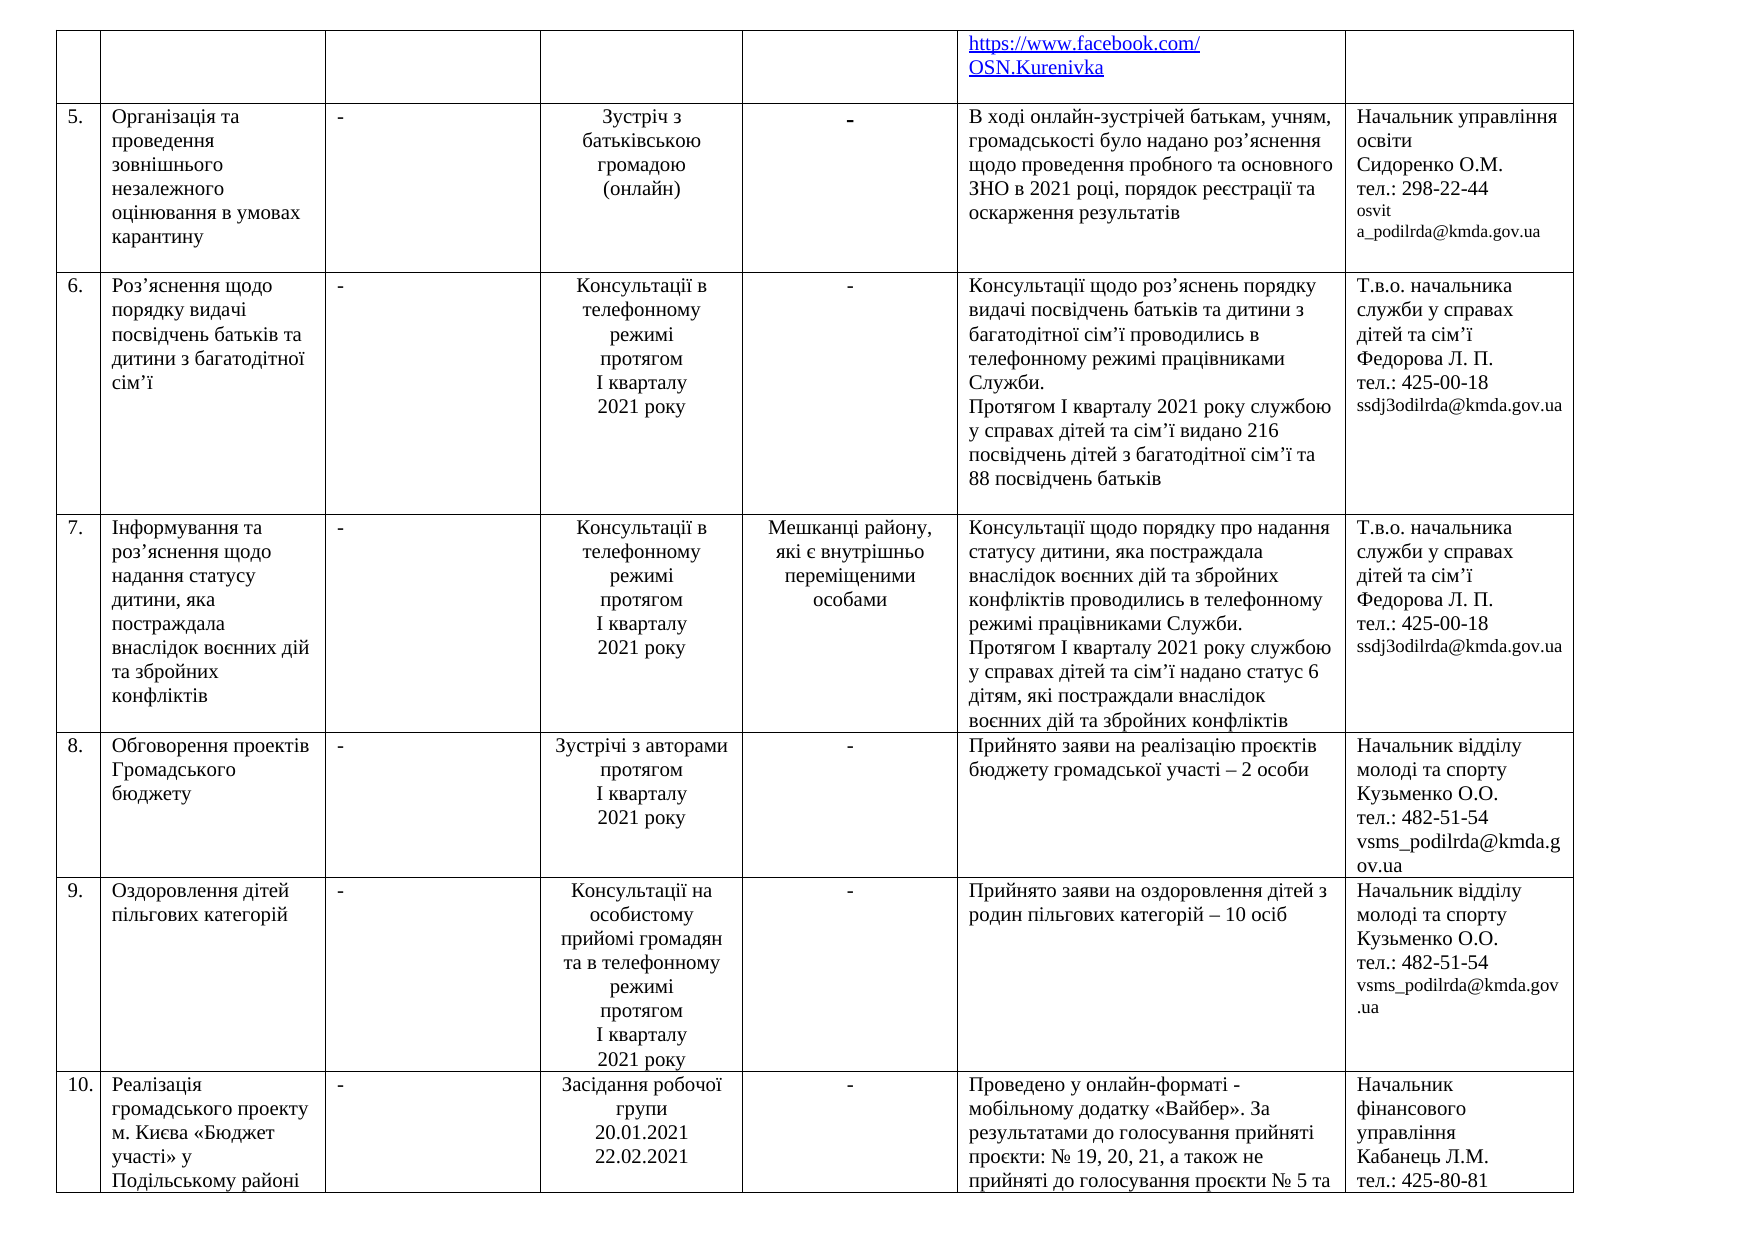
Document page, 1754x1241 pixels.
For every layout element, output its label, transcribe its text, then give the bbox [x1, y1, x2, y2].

table_cell Консультації на особистому прийомі громадян та в телефонному режимі протягом І кварталу 2021 року [541, 878, 742, 1071]
table_cell Консультації щодо порядку про надання статусу дитини, яка постраждала внаслідок воєнних дій та збройних конфліктів проводились в телефонному режимі працівниками Служби. Протягом I кварталу 2021 року службою у справах дітей та сім’ї надано статус 6 дітям, які постраждали внаслідок воєнних дій та збройних конфліктів [958, 515, 1345, 732]
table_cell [1346, 1072, 1573, 1192]
table_cell Т.в.о. начальника служби у справах дітей та сім’ї Федорова Л. П. тел.: 425-00-18 ssdj3odilrda@kmda.gov.ua [1346, 273, 1573, 514]
table_cell - [326, 104, 540, 272]
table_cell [1346, 31, 1573, 103]
table_cell [57, 1072, 100, 1192]
table_cell Консультації в телефонному режимі протягом І кварталу 2021 року [541, 515, 742, 732]
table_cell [541, 1072, 742, 1192]
table_cell [57, 31, 100, 103]
table_cell - [326, 1072, 540, 1192]
table_cell Т.в.о. начальника служби у справах дітей та сім’ї Федорова Л. П. тел.: 425-00-18 ssdj3odilrda@kmda.gov.ua [1346, 515, 1573, 732]
table_cell Консультації в телефонному режимі протягом І кварталу 2021 року [541, 273, 742, 514]
table_cell В ході онлайн-зустрічей батькам, учням, громадськості було надано роз’яснення щодо проведення пробного та основного ЗНО в 2021 році, порядок реєстрації та оскарження результатів [958, 104, 1345, 272]
table_cell Прийнято заяви на реалізацію проєктів бюджету громадської участі – 2 особи [958, 733, 1345, 877]
table_cell [57, 104, 100, 272]
table_cell Інформування та роз’яснення щодо надання статусу дитини, яка постраждала внаслідок воєнних дій та збройних конфліктів [101, 515, 325, 732]
table_cell Оздоровлення дітей пільгових категорій [101, 878, 325, 1071]
table_cell - [743, 31, 957, 103]
table_cell - [326, 515, 540, 732]
table_cell - [743, 104, 957, 272]
table_cell [57, 878, 100, 1071]
table_cell - [743, 273, 957, 514]
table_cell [958, 1072, 1345, 1192]
table_cell Зустрічі з авторами протягом I кварталу 2021 року [541, 733, 742, 877]
table_cell - [326, 733, 540, 877]
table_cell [541, 31, 742, 103]
table_cell Консультації щодо роз’яснень порядку видачі посвідчень батьків та дитини з багатодітної сім’ї проводились в телефонному режимі працівниками Служби. Протягом I кварталу 2021 року службою у справах дітей та сім’ї видано 216 посвідчень дітей з багатодітної сім’ї та 88 посвідчень батьків [958, 273, 1345, 514]
table_cell Роз’яснення щодо порядку видачі посвідчень батьків та дитини з багатодітної сім’ї [101, 273, 325, 514]
table_cell Начальник управління освіти Сидоренко О.М. тел.: 298-22-44 osvita_podilrda@kmda.gov.ua [1346, 104, 1573, 272]
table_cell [958, 31, 1345, 103]
table_cell Прийнято заяви на оздоровлення дітей з родин пільгових категорій – 10 осіб [958, 878, 1345, 1071]
table_cell Мешканці району, які є внутрішньо переміщеними особами [743, 515, 957, 732]
table_cell - [326, 273, 540, 514]
table_cell - [326, 31, 540, 103]
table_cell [101, 1072, 325, 1192]
table_cell Організація та проведення зовнішнього незалежного оцінювання в умовах карантину [101, 104, 325, 272]
table_cell Начальник відділу молоді та спорту Кузьменко О.О. тел.: 482-51-54 vsms_podilrda@kmda.gov.ua [1346, 733, 1573, 877]
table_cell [101, 31, 325, 103]
table_cell [57, 733, 100, 877]
table_cell [57, 515, 100, 732]
table_cell - [743, 733, 957, 877]
table_cell - [743, 878, 957, 1071]
table_cell Начальник відділу молоді та спорту Кузьменко О.О. тел.: 482-51-54 vsms_podilrda@kmda.gov.ua [1346, 878, 1573, 1071]
table_cell Обговорення проектів Громадського бюджету [101, 733, 325, 877]
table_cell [743, 1072, 957, 1192]
table_cell Зустріч з батьківською громадою (онлайн) [541, 104, 742, 272]
table_cell [57, 273, 100, 514]
table_cell - [326, 878, 540, 1071]
